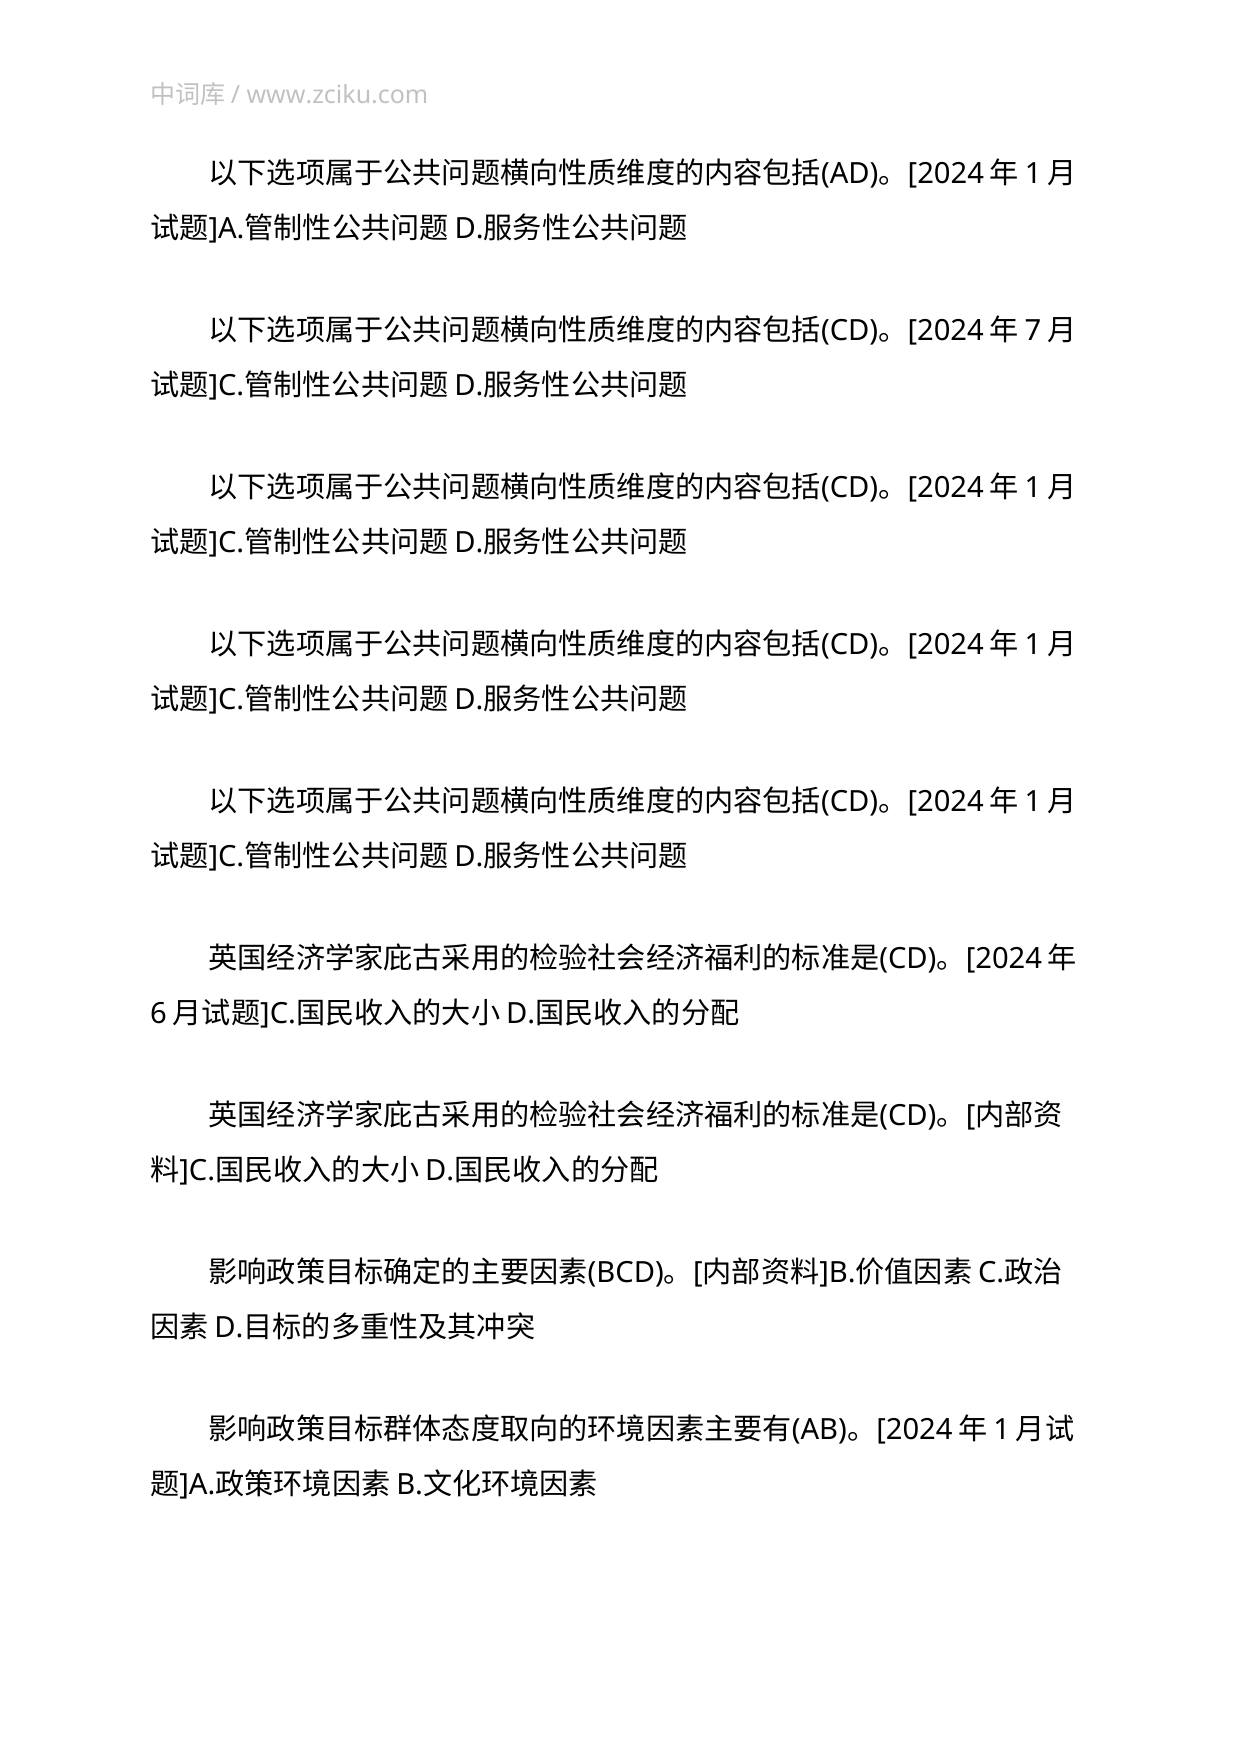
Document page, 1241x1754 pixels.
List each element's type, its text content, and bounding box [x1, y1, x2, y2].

text 英国经济学家庇古采用的检验社会经济福利的标准是(CD)。[2024年6月试题]C.国民收入的大小D.国民收入的分配 [150, 935, 1090, 1032]
text 影响政策目标群体态度取向的环境因素主要有(AB)。[2024年1月试题]A.政策环境因素B.文化环境因素 [150, 1406, 1090, 1503]
text 以下选项属于公共问题横向性质维度的内容包括(CD)。[2024年7月试题]C.管制性公共问题D.服务性公共问题 [150, 307, 1090, 404]
text 影响政策目标确定的主要因素(BCD)。[内部资料]B.价值因素C.政治因素D.目标的多重性及其冲突 [150, 1249, 1090, 1346]
text 以下选项属于公共问题横向性质维度的内容包括(CD)。[2024年1月试题]C.管制性公共问题D.服务性公共问题 [150, 778, 1090, 875]
text 以下选项属于公共问题横向性质维度的内容包括(CD)。[2024年1月试题]C.管制性公共问题D.服务性公共问题 [150, 621, 1090, 718]
text 以下选项属于公共问题横向性质维度的内容包括(CD)。[2024年1月试题]C.管制性公共问题D.服务性公共问题 [150, 464, 1090, 561]
text 英国经济学家庇古采用的检验社会经济福利的标准是(CD)。[内部资料]C.国民收入的大小D.国民收入的分配 [150, 1092, 1090, 1189]
text 以下选项属于公共问题横向性质维度的内容包括(AD)。[2024年1月试题]A.管制性公共问题D.服务性公共问题 [150, 150, 1090, 247]
